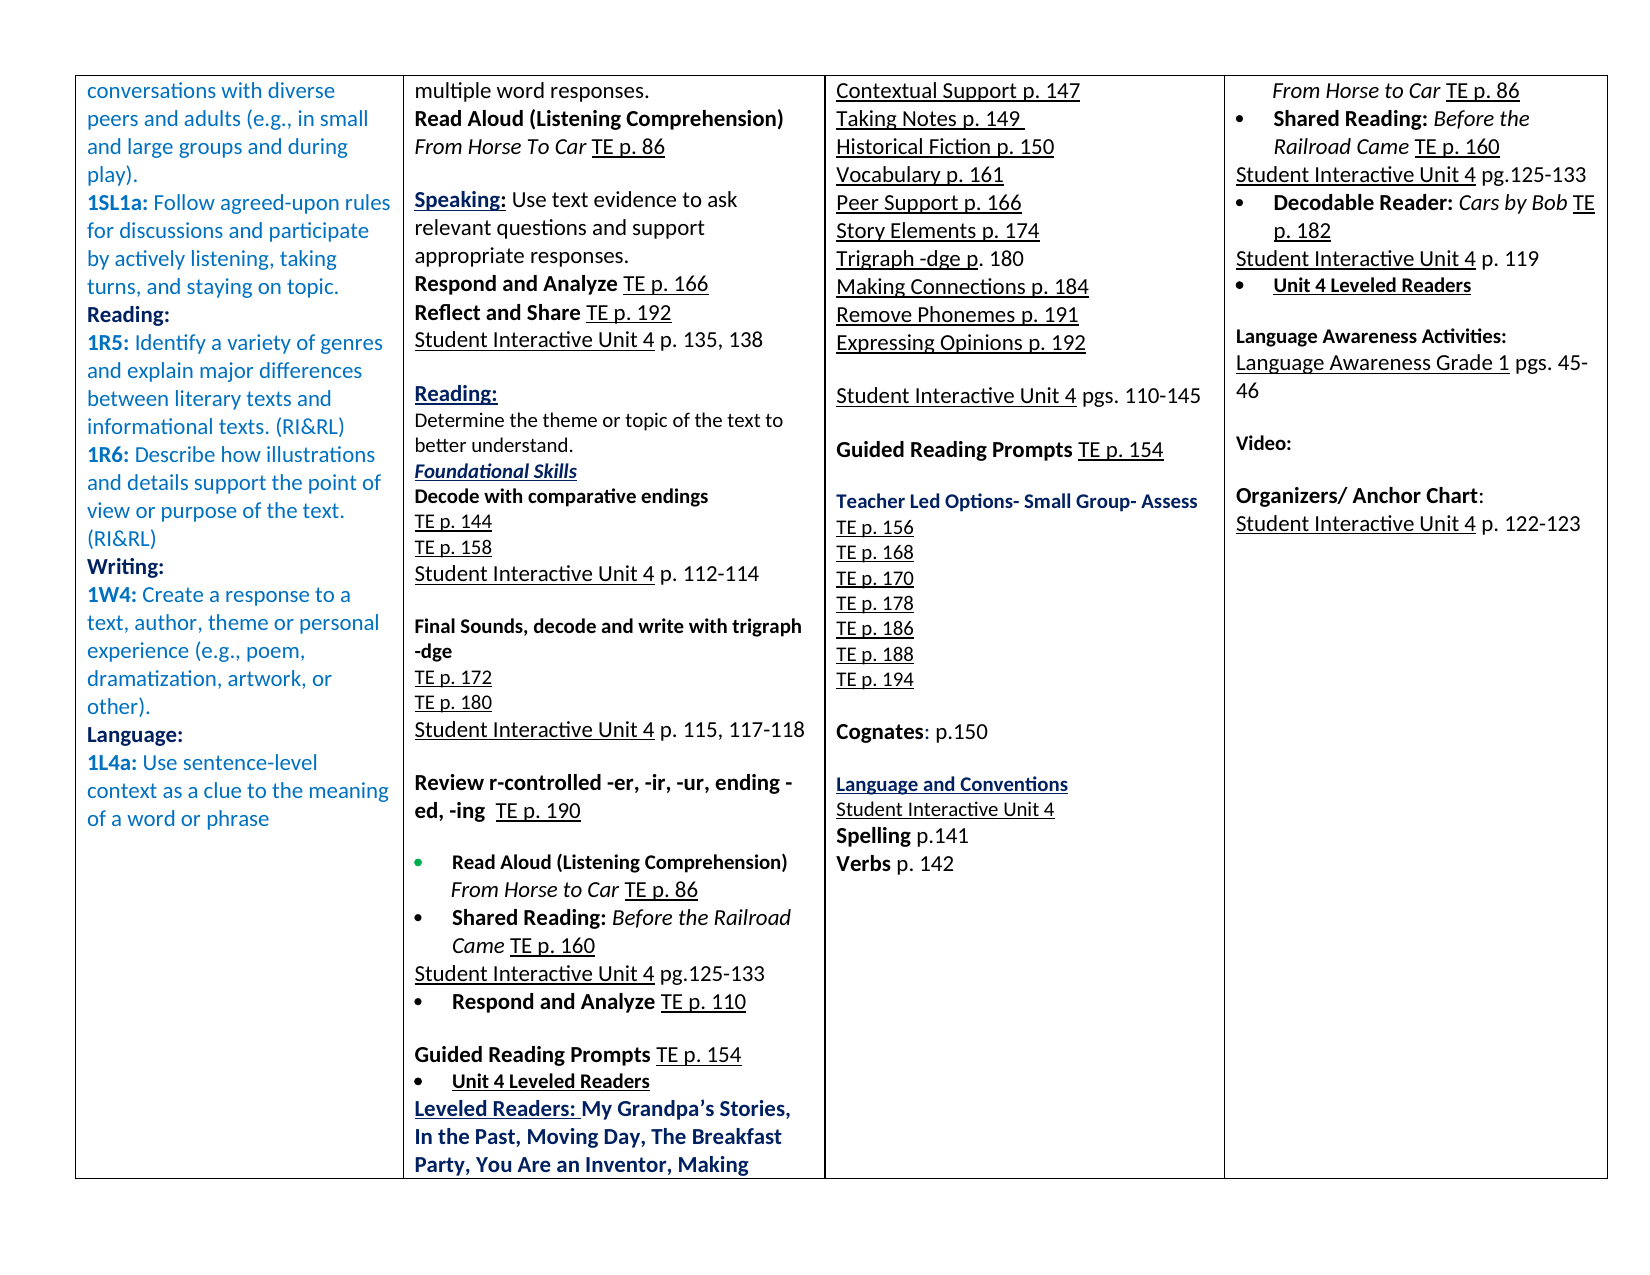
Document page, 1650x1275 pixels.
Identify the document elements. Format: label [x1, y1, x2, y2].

table_cell [404, 76, 824, 1178]
table_cell [826, 76, 1224, 1178]
table_cell [76, 76, 403, 1178]
table_cell [1225, 76, 1607, 1178]
